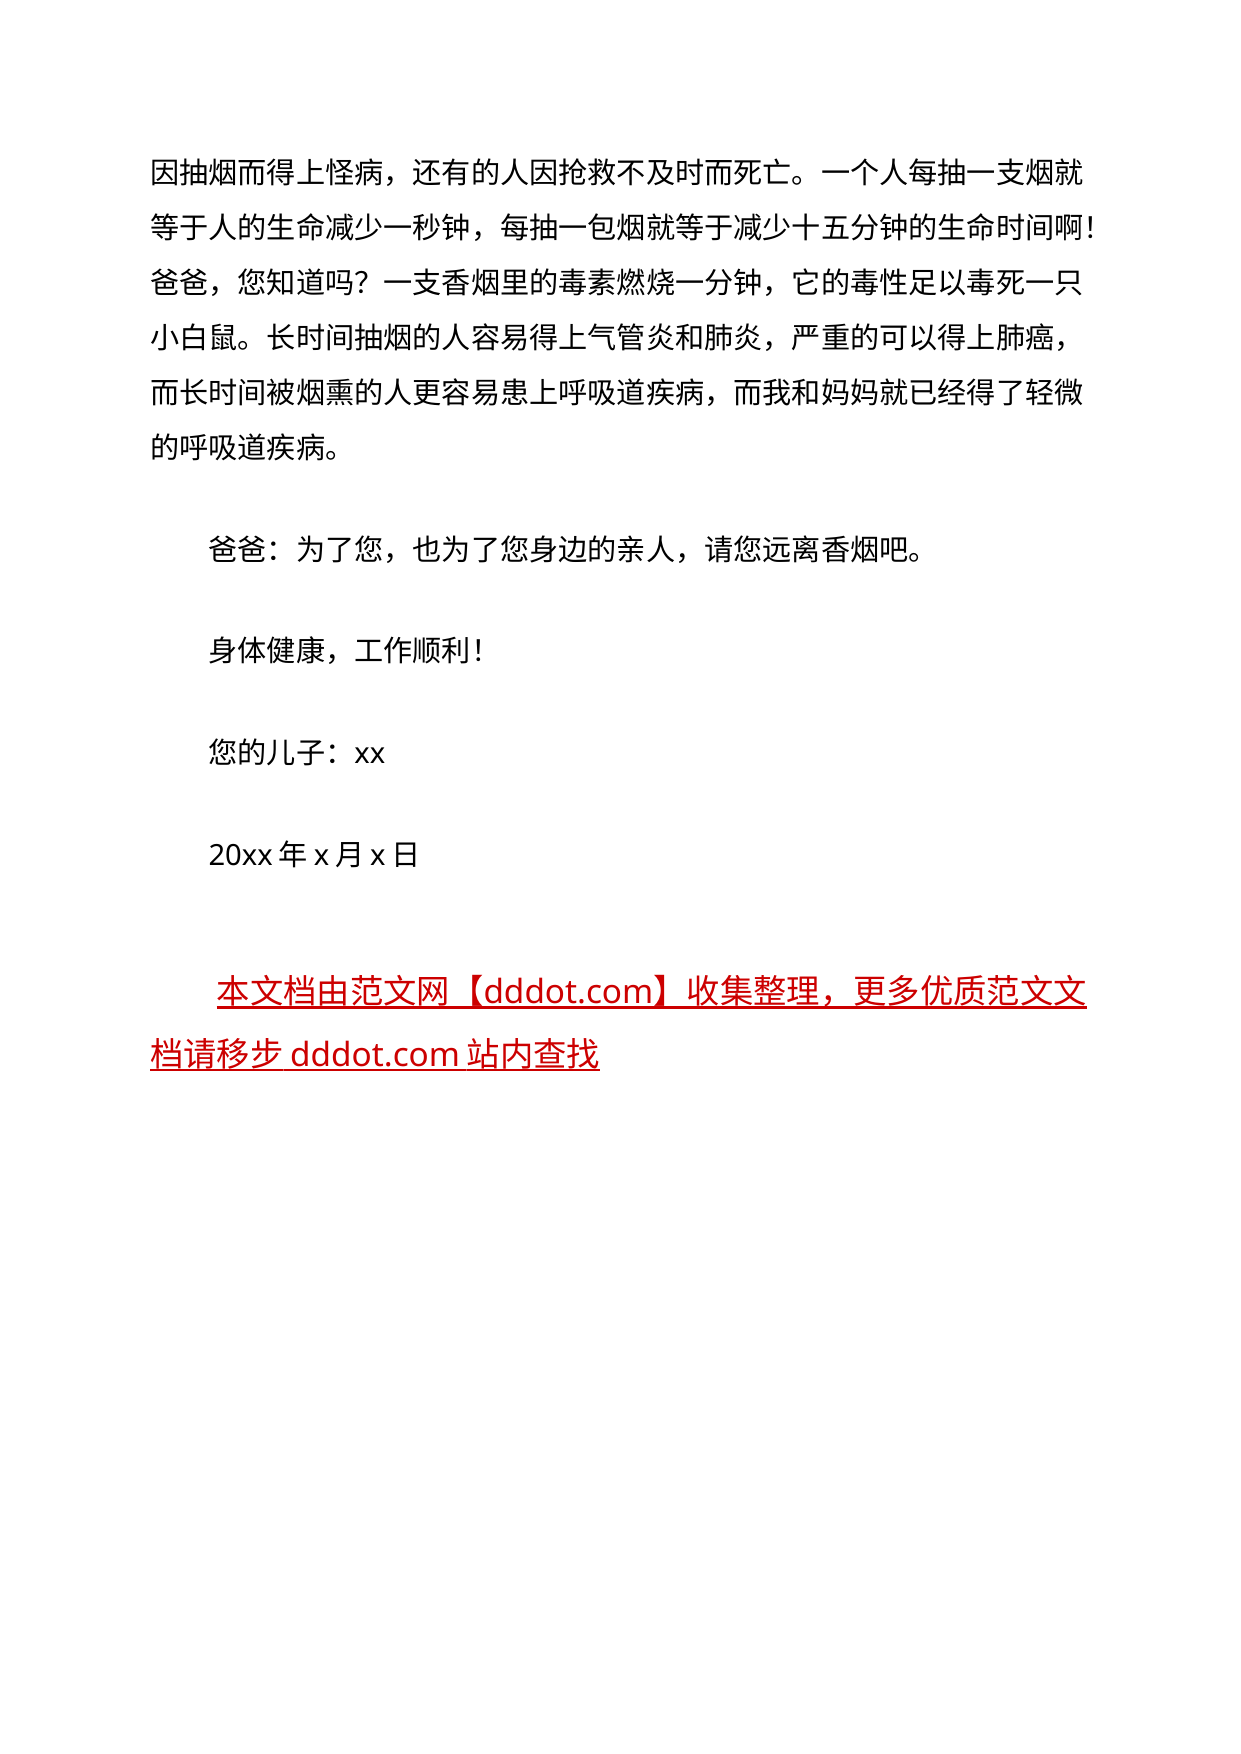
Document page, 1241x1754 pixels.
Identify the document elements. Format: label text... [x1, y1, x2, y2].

text 身体健康，工作顺利！ [150, 628, 1090, 670]
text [150, 150, 1090, 467]
text 您的儿子：xx [150, 730, 1090, 772]
text 20xx年x月x日 [150, 832, 1090, 874]
text 本文档由范文网【dddot.com】收集整理，更多优质范文文档请移步dddot.com站内查找 [150, 965, 1090, 1076]
text 爸爸：为了您，也为了您身边的亲人，请您远离香烟吧。 [150, 526, 1090, 568]
